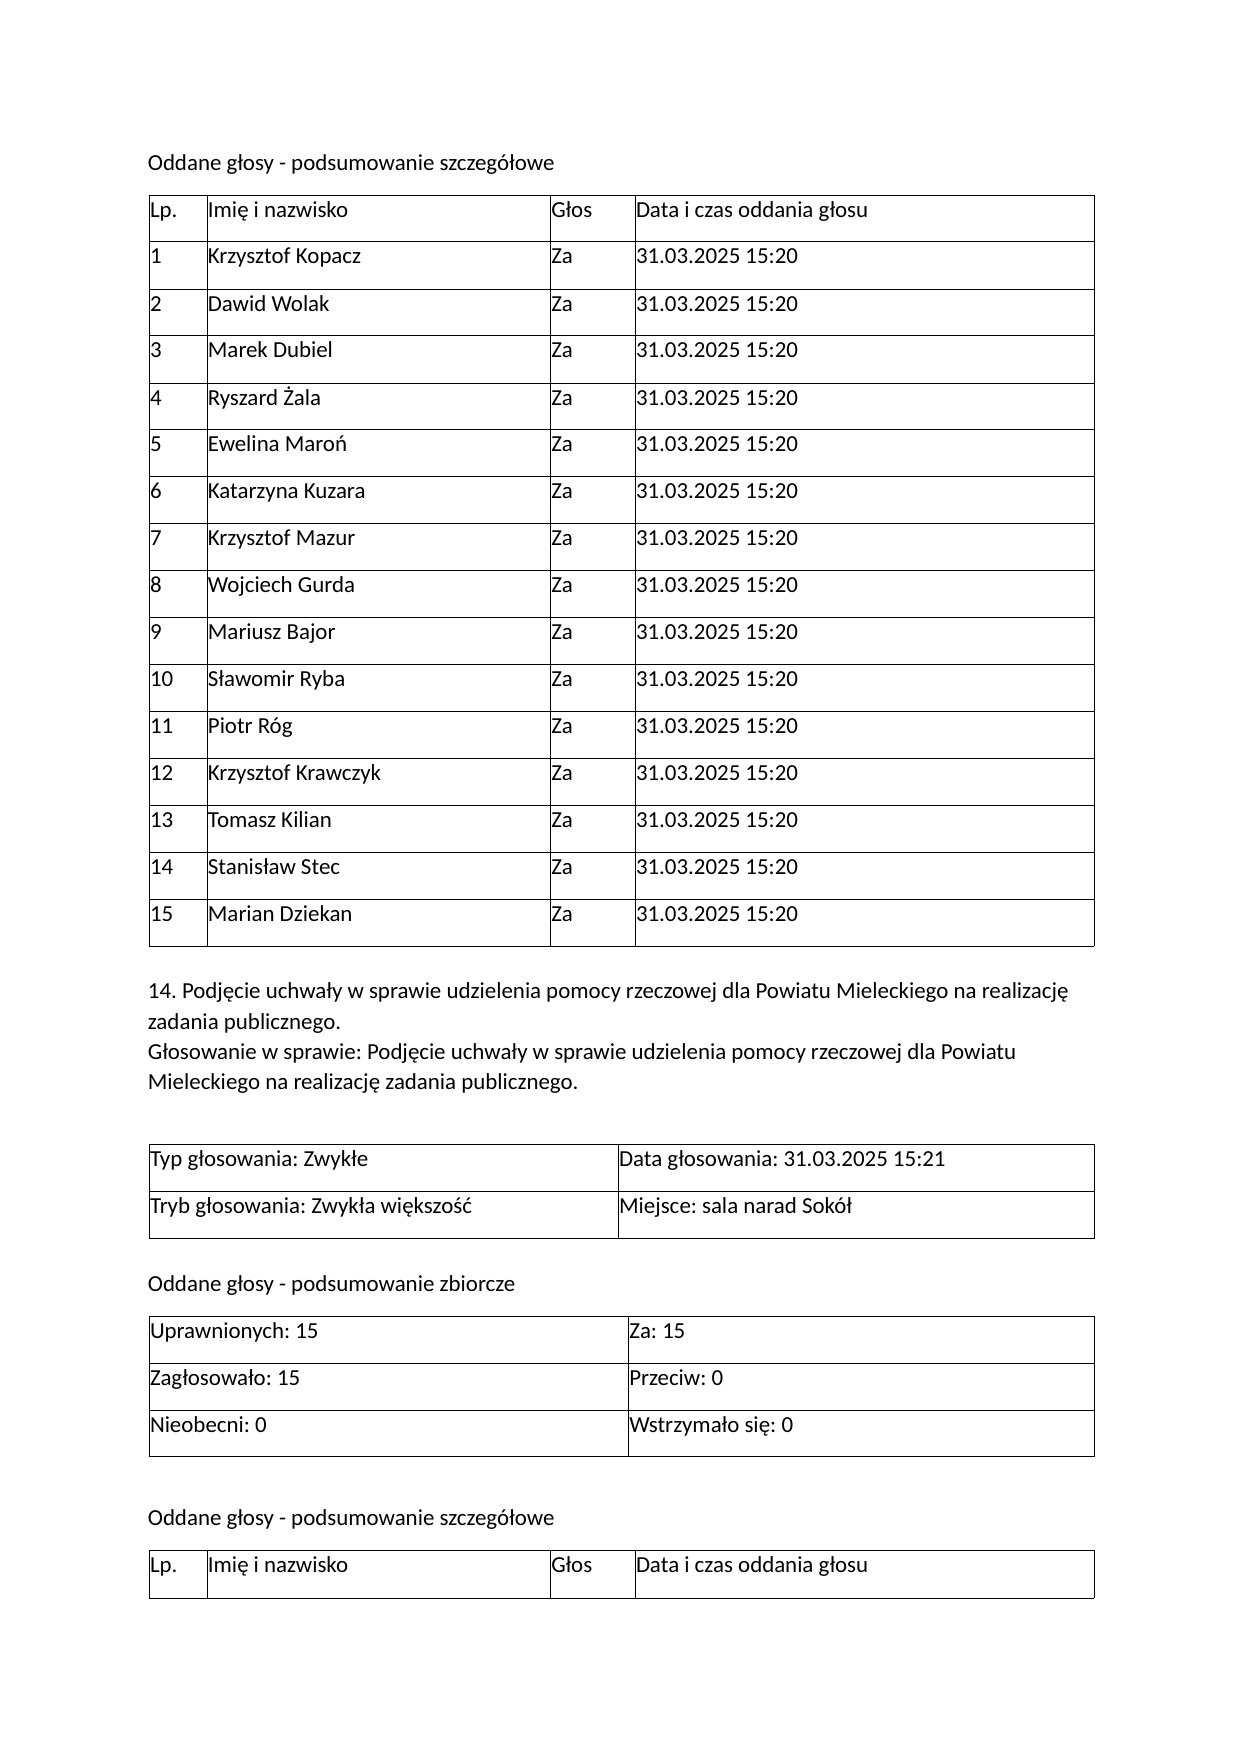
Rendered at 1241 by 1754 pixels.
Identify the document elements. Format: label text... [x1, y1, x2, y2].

table_header Data głosowania: 31.03.2025 15:21 [619, 1145, 1094, 1191]
table_cell 31.03.2025 15:20 [636, 900, 1094, 946]
text 14. Podjęcie uchwały w sprawie udzielenia pomocy rzeczowej dla Powiatu Mieleckiego na realizację zadania publicznego. Głosowanie w sprawie: Podjęcie uchwały w sprawie udzielenia pomocy rzeczowej dla Powiatu Mieleckiego na realizację zadania publicznego. [148, 947, 1093, 1125]
table_cell Piotr Róg [208, 712, 550, 758]
table_cell 31.03.2025 15:20 [636, 618, 1094, 664]
table_cell 7 [150, 524, 207, 570]
table_cell Dawid Wolak [208, 290, 550, 335]
table_header Typ głosowania: Zwykłe [150, 1145, 618, 1191]
table_cell Za [551, 665, 635, 711]
table_cell 31.03.2025 15:20 [636, 759, 1094, 805]
table_cell Za [551, 430, 635, 476]
table_cell 4 [150, 384, 207, 429]
table_cell Stanisław Stec [208, 853, 550, 899]
table_cell 31.03.2025 15:20 [636, 524, 1094, 570]
table_cell Za [551, 853, 635, 899]
table_cell 31.03.2025 15:20 [636, 384, 1094, 429]
text Oddane głosy - podsumowanie szczegółowe [148, 148, 1093, 176]
table_cell Sławomir Ryba [208, 665, 550, 711]
table_cell 5 [150, 430, 207, 476]
table_cell Zagłosowało: 15 [150, 1364, 628, 1409]
table_cell Za [551, 618, 635, 664]
table_cell Za [551, 336, 635, 382]
table_cell Marian Dziekan [208, 900, 550, 946]
table_header Imię i nazwisko [208, 196, 550, 241]
table_cell 9 [150, 618, 207, 664]
table_cell Krzysztof Krawczyk [208, 759, 550, 805]
table_cell 12 [150, 759, 207, 805]
table_cell Wstrzymało się: 0 [629, 1411, 1094, 1456]
table_cell Przeciw: 0 [629, 1364, 1094, 1409]
table_cell Katarzyna Kuzara [208, 477, 550, 523]
table_cell Za [551, 571, 635, 617]
table_cell 31.03.2025 15:20 [636, 336, 1094, 382]
table_cell 31.03.2025 15:20 [636, 290, 1094, 335]
table_cell Mariusz Bajor [208, 618, 550, 664]
table_cell Za [551, 712, 635, 758]
table_cell Za [551, 242, 635, 288]
table_cell Za [551, 900, 635, 946]
table_cell Ryszard Żala [208, 384, 550, 429]
table_header Za: 15 [629, 1317, 1094, 1362]
table_cell Za [551, 806, 635, 852]
table_cell 15 [150, 900, 207, 946]
table_cell Za [551, 384, 635, 429]
table_cell 31.03.2025 15:20 [636, 571, 1094, 617]
table_cell Wojciech Gurda [208, 571, 550, 617]
table_cell Ewelina Maroń [208, 430, 550, 476]
table_cell 31.03.2025 15:20 [636, 806, 1094, 852]
table_cell 8 [150, 571, 207, 617]
table_cell Krzysztof Kopacz [208, 242, 550, 288]
table_cell 31.03.2025 15:20 [636, 477, 1094, 523]
table_cell Tomasz Kilian [208, 806, 550, 852]
table_header Lp. [150, 1551, 207, 1597]
table_header Imię i nazwisko [208, 1551, 550, 1597]
table_cell 31.03.2025 15:20 [636, 242, 1094, 288]
table_cell Za [551, 524, 635, 570]
table_header Głos [551, 1551, 635, 1597]
text Oddane głosy - podsumowanie szczegółowe [148, 1503, 1093, 1532]
table_cell Tryb głosowania: Zwykła większość [150, 1192, 618, 1238]
table_cell 13 [150, 806, 207, 852]
table_cell Nieobecni: 0 [150, 1411, 628, 1456]
table_cell Za [551, 290, 635, 335]
text Oddane głosy - podsumowanie zbiorcze [148, 1239, 1093, 1297]
table_cell Marek Dubiel [208, 336, 550, 382]
table_cell Miejsce: sala narad Sokół [619, 1192, 1094, 1238]
table_header Uprawnionych: 15 [150, 1317, 628, 1362]
table_header Data i czas oddania głosu [636, 196, 1094, 241]
table_header Data i czas oddania głosu [636, 1551, 1094, 1597]
table_cell 1 [150, 242, 207, 288]
table_cell 3 [150, 336, 207, 382]
table_cell 11 [150, 712, 207, 758]
table_cell 31.03.2025 15:20 [636, 853, 1094, 899]
table_cell Krzysztof Mazur [208, 524, 550, 570]
table_header Lp. [150, 196, 207, 241]
table_cell 31.03.2025 15:20 [636, 430, 1094, 476]
table_cell 31.03.2025 15:20 [636, 665, 1094, 711]
table_cell 10 [150, 665, 207, 711]
table_cell 2 [150, 290, 207, 335]
table_cell 14 [150, 853, 207, 899]
table_cell 6 [150, 477, 207, 523]
table_cell 31.03.2025 15:20 [636, 712, 1094, 758]
table_cell Za [551, 759, 635, 805]
table_cell Za [551, 477, 635, 523]
table_header Głos [551, 196, 635, 241]
